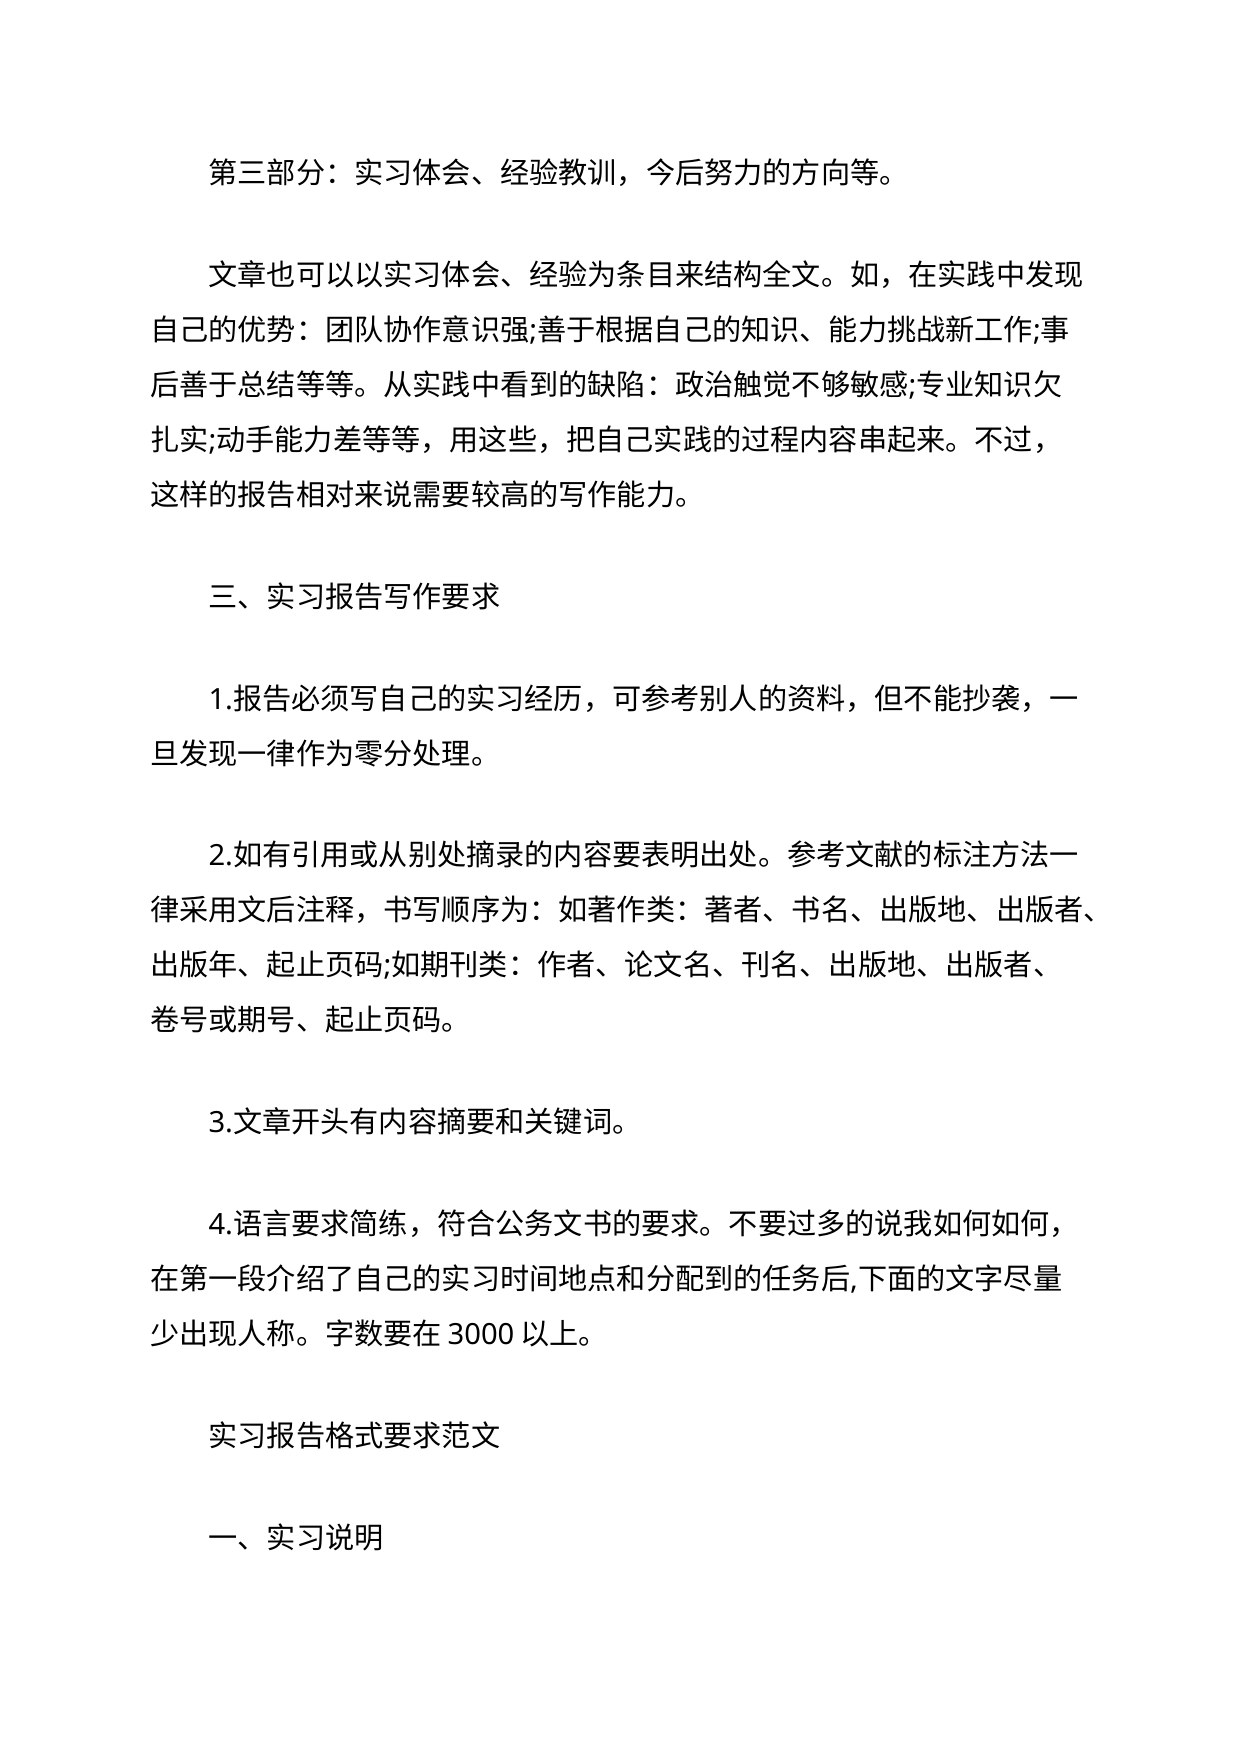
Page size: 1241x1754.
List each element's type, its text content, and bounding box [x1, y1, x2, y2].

text 一、实习说明 [150, 1514, 1090, 1557]
text 第三部分：实习体会、经验教训，今后努力的方向等。 [150, 150, 1090, 192]
text 实习报告格式要求范文 [150, 1413, 1090, 1455]
text 三、实习报告写作要求 [150, 573, 1090, 616]
text 3.文章开头有内容摘要和关键词。 [150, 1099, 1090, 1141]
text 1.报告必须写自己的实习经历，可参考别人的资料，但不能抄袭，一旦发现一律作为零分处理。 [150, 675, 1090, 772]
text 2.如有引用或从别处摘录的内容要表明出处。参考文献的标注方法一律采用文后注释，书写顺序为：如著作类：著者、书名、出版地、出版者、出版年、起止页码;如期刊类：作者、论文名、刊名、出版地、出版者、卷号或期号、起止页码。 [150, 832, 1090, 1039]
text 文章也可以以实习体会、经验为条目来结构全文。如，在实践中发现自己的优势：团队协作意识强;善于根据自己的知识、能力挑战新工作;事后善于总结等等。从实践中看到的缺陷：政治触觉不够敏感;专业知识欠扎实;动手能力差等等，用这些，把自己实践的过程内容串起来。不过，这样的报告相对来说需要较高的写作能力。 [150, 252, 1090, 514]
text 4.语言要求简练，符合公务文书的要求。不要过多的说我如何如何，在第一段介绍了自己的实习时间地点和分配到的任务后,下面的文字尽量少出现人称。字数要在3000以上。 [150, 1201, 1090, 1353]
